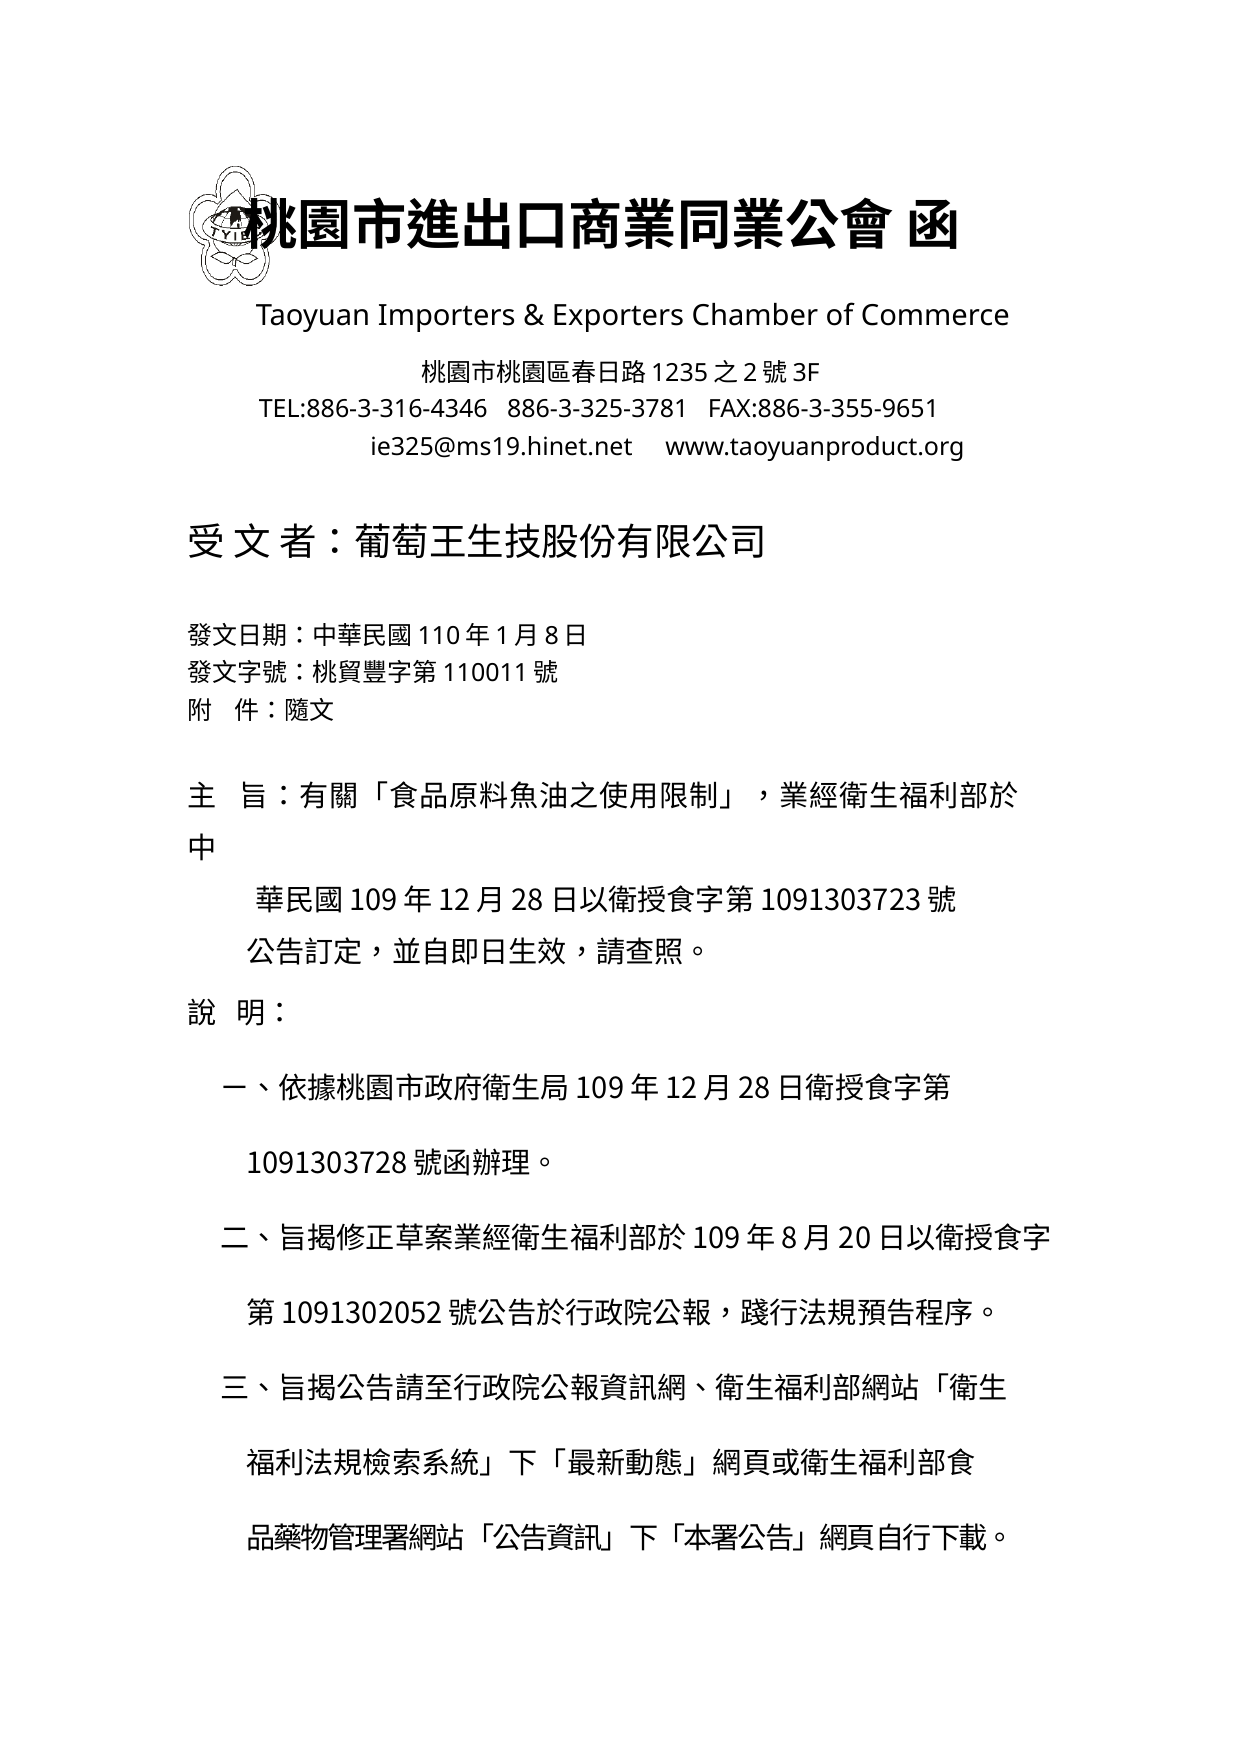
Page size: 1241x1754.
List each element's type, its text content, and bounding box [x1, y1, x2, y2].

text 桃園市進出口商業同業公會 函 [187, 164, 1053, 277]
text 第1091302052號公告於行政院公報，踐行法規預告程序。 [187, 1273, 1053, 1348]
text 說 明： [187, 973, 1053, 1048]
text ㄧ、依據桃園市政府衛生局109年12月28日衛授食字第 [187, 1048, 1053, 1123]
text 公告訂定，並自即日生效，請查照。 [187, 921, 1019, 973]
text 福利法規檢索系統」下「最新動態」網頁或衛生福利部食 [187, 1423, 1053, 1498]
text 附 件：隨文 [187, 689, 1078, 727]
text Taoyuan Importers & Exporters Chamber of Commerce [187, 277, 1053, 352]
text 品藥物管理署網站「公告資訊」下「本署公告」網頁自行下載。 [187, 1498, 1053, 1573]
text 主 旨：有關「食品原料魚油之使用限制」，業經衛生福利部於中 [187, 764, 1019, 869]
text 發文日期：中華民國110年1月8日 [187, 614, 1078, 652]
text TEL:886-3-316-4346 886-3-325-3781 FAX:886-3-355-9651 [187, 389, 1103, 427]
text 華民國109年12月28日以衛授食字第1091303723號 [187, 869, 1019, 921]
text 三、旨揭公告請至行政院公報資訊網、衛生福利部網站「衛生 [187, 1348, 1053, 1423]
text 發文字號：桃貿豐字第110011號 [187, 652, 1078, 689]
text 桃園市桃園區春日路1235之2號3F [187, 352, 1053, 389]
text 1091303728號函辦理。 [187, 1123, 1053, 1198]
text 二、旨揭修正草案業經衛生福利部於109年8月20日以衛授食字 [187, 1198, 1053, 1273]
text ie325@ms19.hinet.net www.taoyuanproduct.org [187, 427, 1147, 464]
text 受 文 者：葡萄王生技股份有限公司 [187, 502, 1093, 577]
